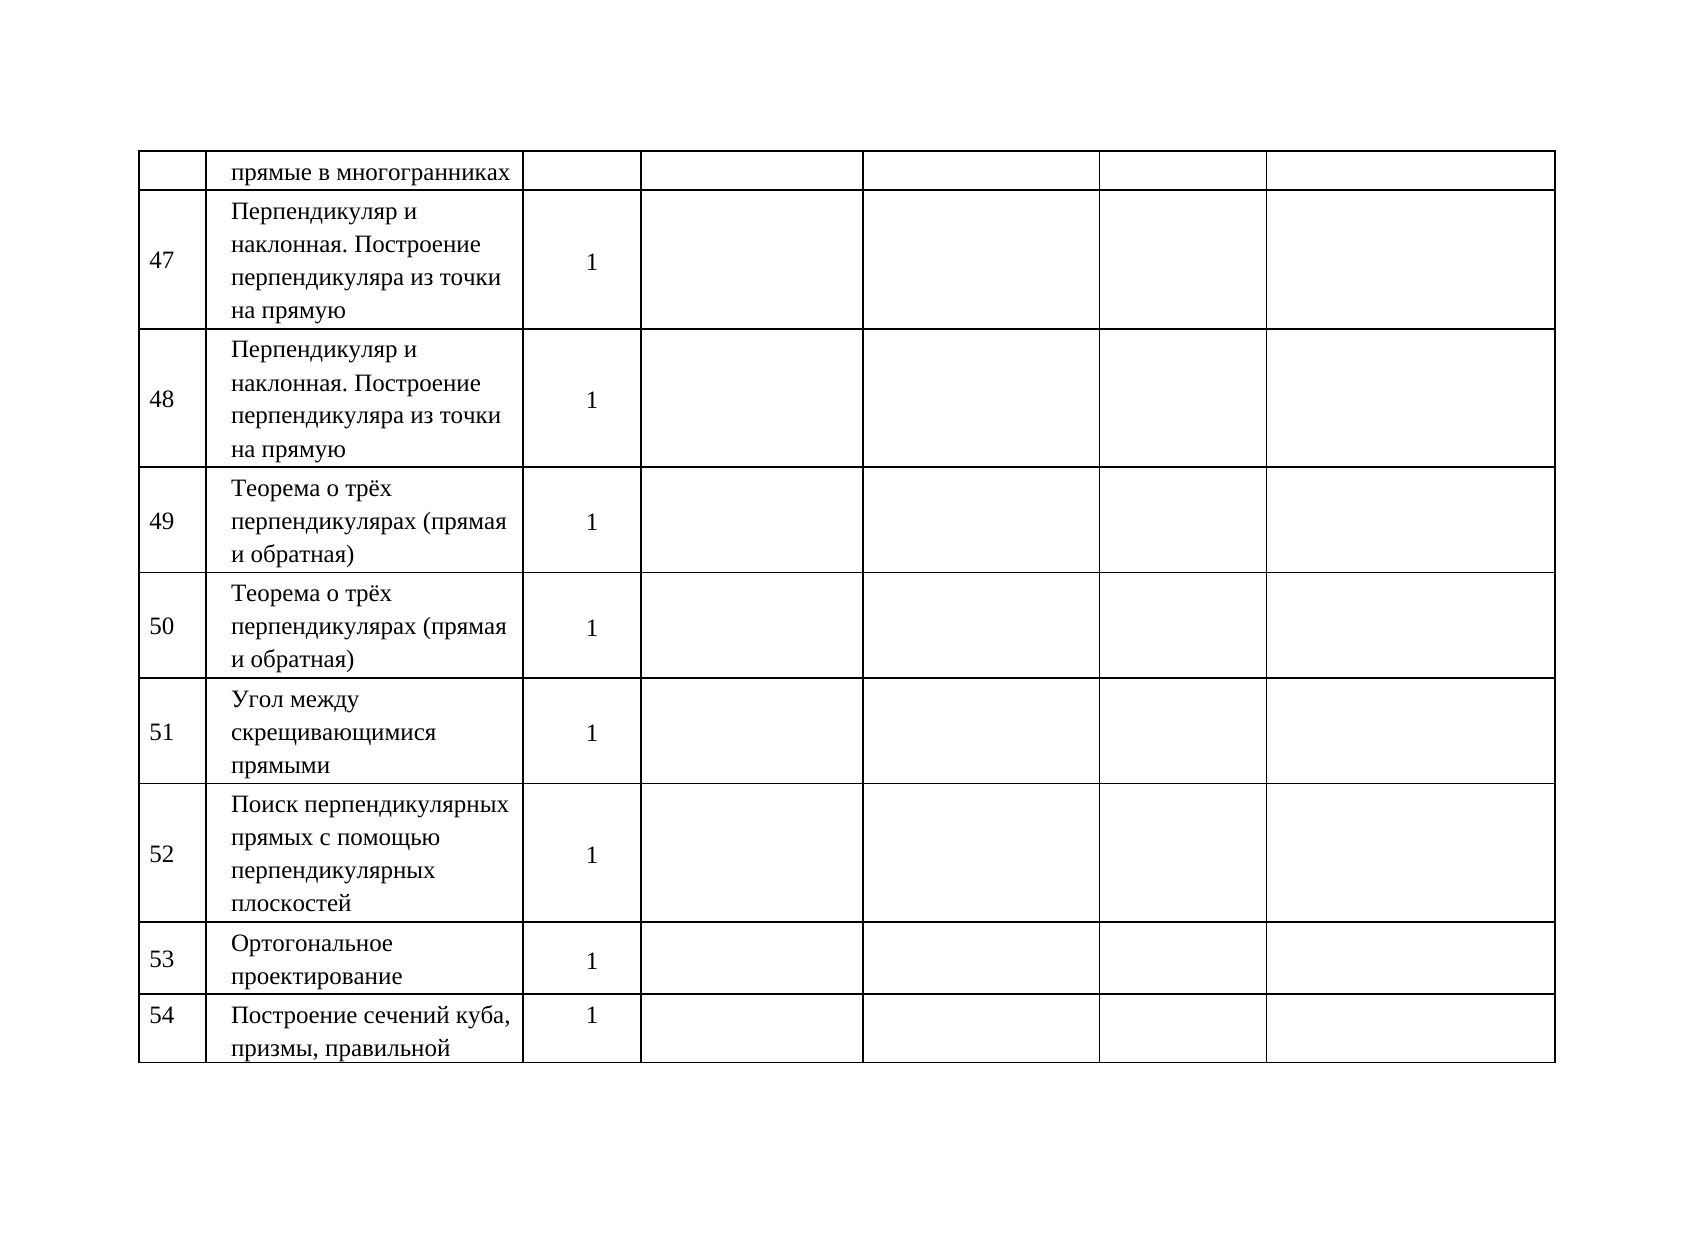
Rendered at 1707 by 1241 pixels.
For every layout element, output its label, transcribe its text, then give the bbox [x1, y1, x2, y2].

table_cell [864, 573, 1099, 677]
table_cell 50 [140, 573, 205, 677]
table_cell [642, 468, 862, 572]
table_cell [864, 468, 1099, 572]
table_cell Теорема о трёх перпендикулярах (прямая и обратная) [207, 573, 522, 677]
table_cell [864, 923, 1099, 993]
table_cell 52 [140, 784, 205, 921]
table_cell 51 [140, 679, 205, 782]
table_cell [642, 923, 862, 993]
table_cell [864, 330, 1099, 466]
table_cell Перпендикуляр и наклонная. Построение перпендикуляра из точки на прямую [207, 330, 522, 466]
table_cell 46 [140, 152, 205, 189]
table_cell [642, 573, 862, 677]
table_cell [1100, 573, 1266, 677]
table_cell Перпендикуляр и наклонная. Построение перпендикуляра из точки на прямую [207, 191, 522, 328]
table_cell 1 [524, 679, 640, 782]
table_cell 1 [524, 995, 640, 1062]
table_cell [1100, 784, 1266, 921]
table_cell [864, 679, 1099, 782]
table_cell Теорема о трёх перпендикулярах (прямая и обратная) [207, 468, 522, 572]
table_cell [1267, 679, 1554, 782]
table_cell [1100, 923, 1266, 993]
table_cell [207, 152, 522, 189]
table_cell [864, 784, 1099, 921]
table_cell 47 [140, 191, 205, 328]
table_cell [1100, 995, 1266, 1062]
table_cell 1 [524, 923, 640, 993]
table_cell [642, 191, 862, 328]
table_cell 53 [140, 923, 205, 993]
table_cell [1267, 784, 1554, 921]
table_cell [642, 995, 862, 1062]
table_cell 49 [140, 468, 205, 572]
table_cell [1100, 468, 1266, 572]
table_cell [864, 152, 1099, 189]
table_cell [1267, 191, 1554, 328]
table_cell [864, 995, 1099, 1062]
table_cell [207, 995, 522, 1062]
table_cell 1 [524, 784, 640, 921]
table_cell [642, 784, 862, 921]
table_cell [642, 330, 862, 466]
table_cell 1 [524, 191, 640, 328]
table_cell Ортогональное проектирование [207, 923, 522, 993]
table_cell [1267, 573, 1554, 677]
table_cell [642, 152, 862, 189]
table_cell 1 [524, 573, 640, 677]
table_cell [1100, 330, 1266, 466]
table_cell [1267, 152, 1554, 189]
table_cell [864, 191, 1099, 328]
table_cell 48 [140, 330, 205, 466]
table_cell [1267, 995, 1554, 1062]
table_cell [1267, 330, 1554, 466]
table_cell [642, 679, 862, 782]
table_cell [1267, 468, 1554, 572]
table_cell [1100, 152, 1266, 189]
table_cell [1267, 923, 1554, 993]
table_cell 1 [524, 468, 640, 572]
table_cell 1 [524, 152, 640, 189]
table_cell 1 [524, 330, 640, 466]
table_cell Угол между скрещивающимися прямыми [207, 679, 522, 782]
table_cell 54 [140, 995, 205, 1062]
table_cell [1100, 191, 1266, 328]
table_cell Поиск перпендикулярных прямых с помощью перпендикулярных плоскостей [207, 784, 522, 921]
table_cell [1100, 679, 1266, 782]
